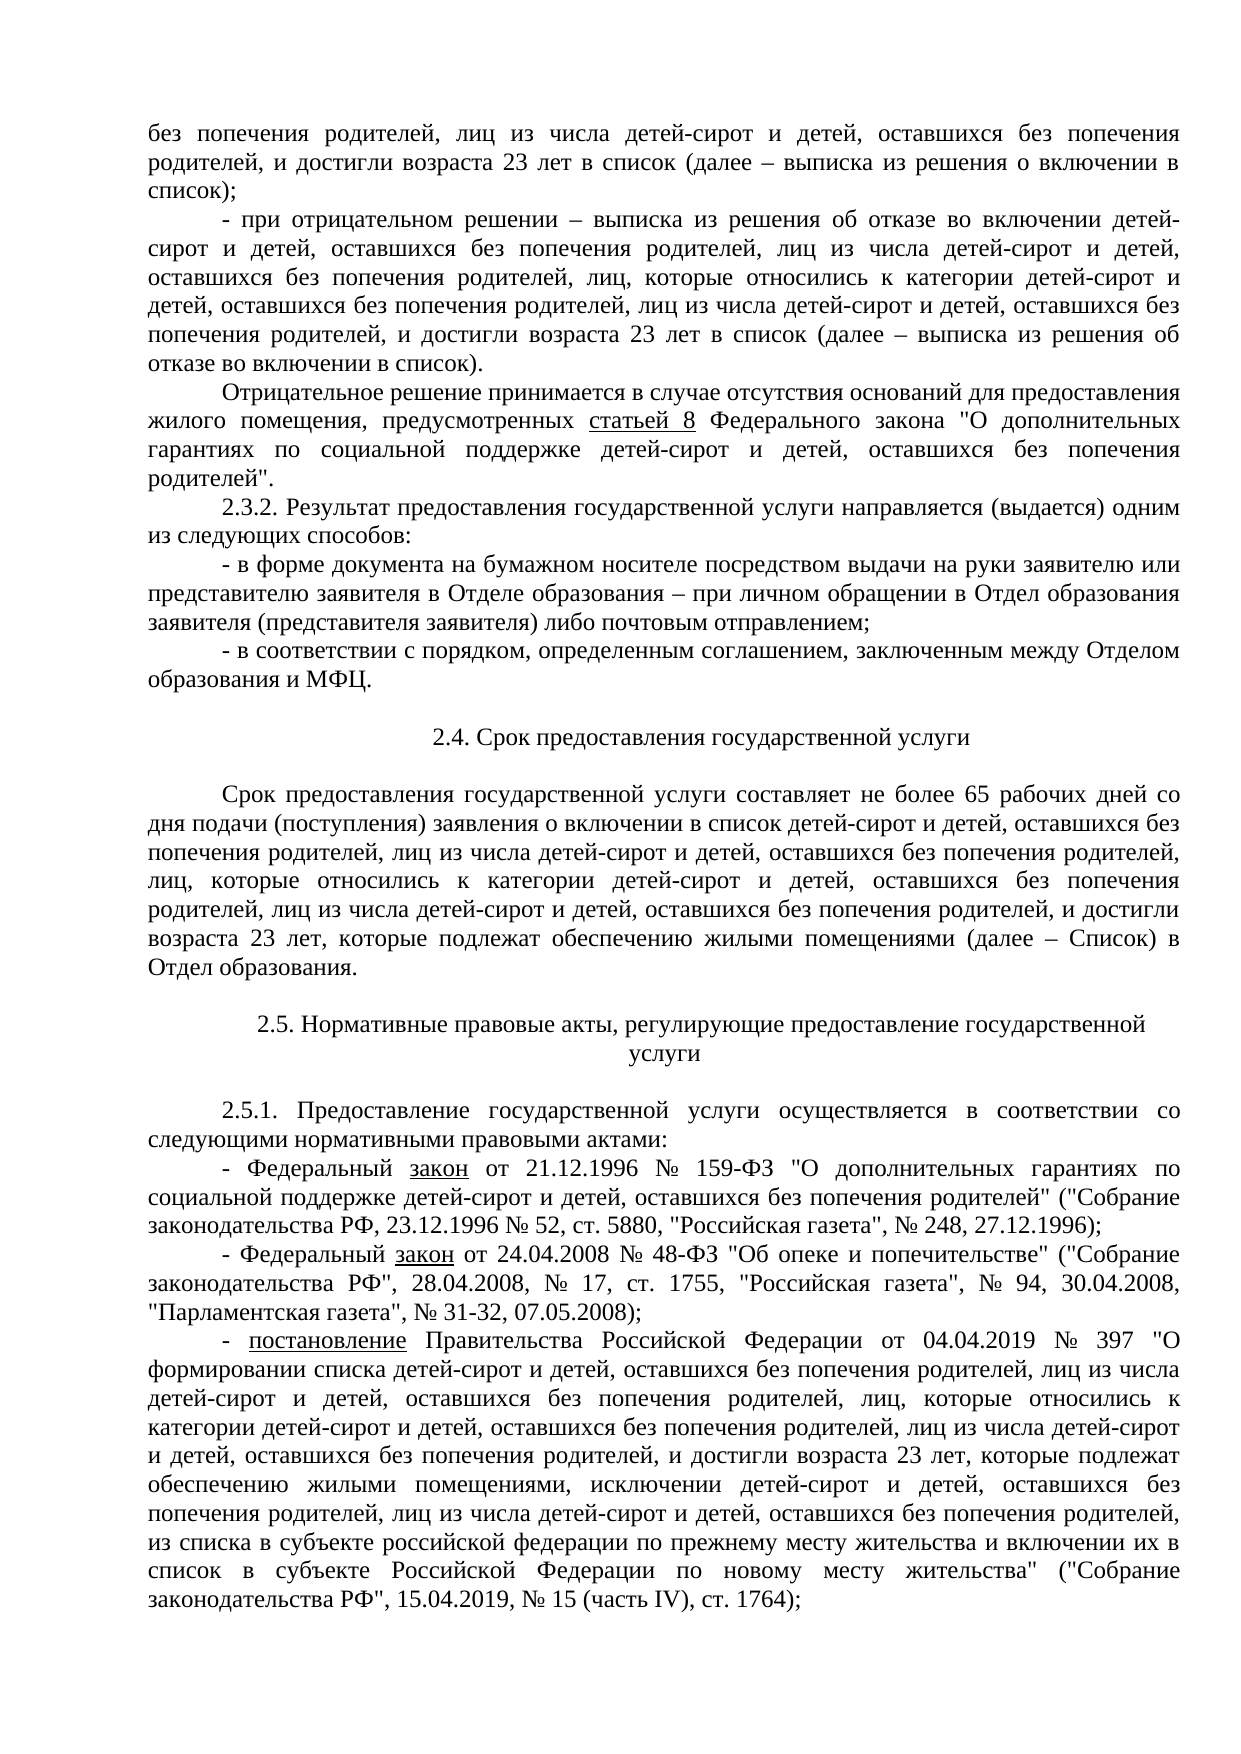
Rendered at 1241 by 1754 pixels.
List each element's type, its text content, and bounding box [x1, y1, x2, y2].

text 2.3.2. Результат предоставления государственной услуги направляется (выдается) одним из следующих способов: [148, 492, 1181, 549]
text - постановление Правительства Российской Федерации от 04.04.2019 № 397 "О формировании списка детей-сирот и детей, оставшихся без попечения родителей, лиц из числа детей-сирот и детей, оставшихся без попечения родителей, лиц, которые относились к категории детей-сирот и детей, оставшихся без попечения родителей, лиц из числа детей-сирот и детей, оставшихся без попечения родителей, и достигли возраста 23 лет, которые подлежат обеспечению жилыми помещениями, исключении детей-сирот и детей, оставшихся без попечения родителей, лиц из числа детей-сирот и детей, оставшихся без попечения родителей, из списка в субъекте российской федерации по прежнему месту жительства и включении их в список в субъекте Российской Федерации по новому месту жительства" ("Собрание законодательства РФ", 15.04.2019, № 15 (часть IV), ст. 1764); [148, 1326, 1181, 1613]
text Отрицательное решение принимается в случае отсутствия оснований для предоставления жилого помещения, предусмотренных статьей 8 Федерального закона "О дополнительных гарантиях по социальной поддержке детей-сирот и детей, оставшихся без попечения родителей". [148, 377, 1181, 492]
text 2.5. Нормативные правовые акты, регулирующие предоставление государственной услуги [148, 1009, 1181, 1067]
text - в соответствии с порядком, определенным соглашением, заключенным между Отделом образования и МФЦ. [148, 636, 1181, 693]
text 2.5.1. Предоставление государственной услуги осуществляется в соответствии со следующими нормативными правовыми актами: [148, 1096, 1181, 1153]
text - Федеральный закон от 21.12.1996 № 159-ФЗ "О дополнительных гарантиях по социальной поддержке детей-сирот и детей, оставшихся без попечения родителей" ("Собрание законодательства РФ, 23.12.1996 № 52, ст. 5880, "Российская газета", № 248, 27.12.1996); [148, 1153, 1181, 1239]
text - в форме документа на бумажном носителе посредством выдачи на руки заявителю или представителю заявителя в Отделе образования – при личном обращении в Отдел образования заявителя (представителя заявителя) либо почтовым отправлением; [148, 549, 1181, 636]
text - при отрицательном решении – выписка из решения об отказе во включении детей-сирот и детей, оставшихся без попечения родителей, лиц из числа детей-сирот и детей, оставшихся без попечения родителей, лиц, которые относились к категории детей-сирот и детей, оставшихся без попечения родителей, лиц из числа детей-сирот и детей, оставшихся без попечения родителей, и достигли возраста 23 лет в список (далее – выписка из решения об отказе во включении в список). [148, 204, 1181, 377]
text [148, 118, 1181, 204]
text 2.4. Срок предоставления государственной услуги [148, 722, 1181, 751]
text Срок предоставления государственной услуги составляет не более 65 рабочих дней со дня подачи (поступления) заявления о включении в список детей-сирот и детей, оставшихся без попечения родителей, лиц из числа детей-сирот и детей, оставшихся без попечения родителей, лиц, которые относились к категории детей-сирот и детей, оставшихся без попечения родителей, лиц из числа детей-сирот и детей, оставшихся без попечения родителей, и достигли возраста 23 лет, которые подлежат обеспечению жилыми помещениями (далее – Список) в Отдел образования. [148, 779, 1181, 981]
text - Федеральный закон от 24.04.2008 № 48-ФЗ "Об опеке и попечительстве" ("Собрание законодательства РФ", 28.04.2008, № 17, ст. 1755, "Российская газета", № 94, 30.04.2008, "Парламентская газета", № 31-32, 07.05.2008); [148, 1239, 1181, 1326]
